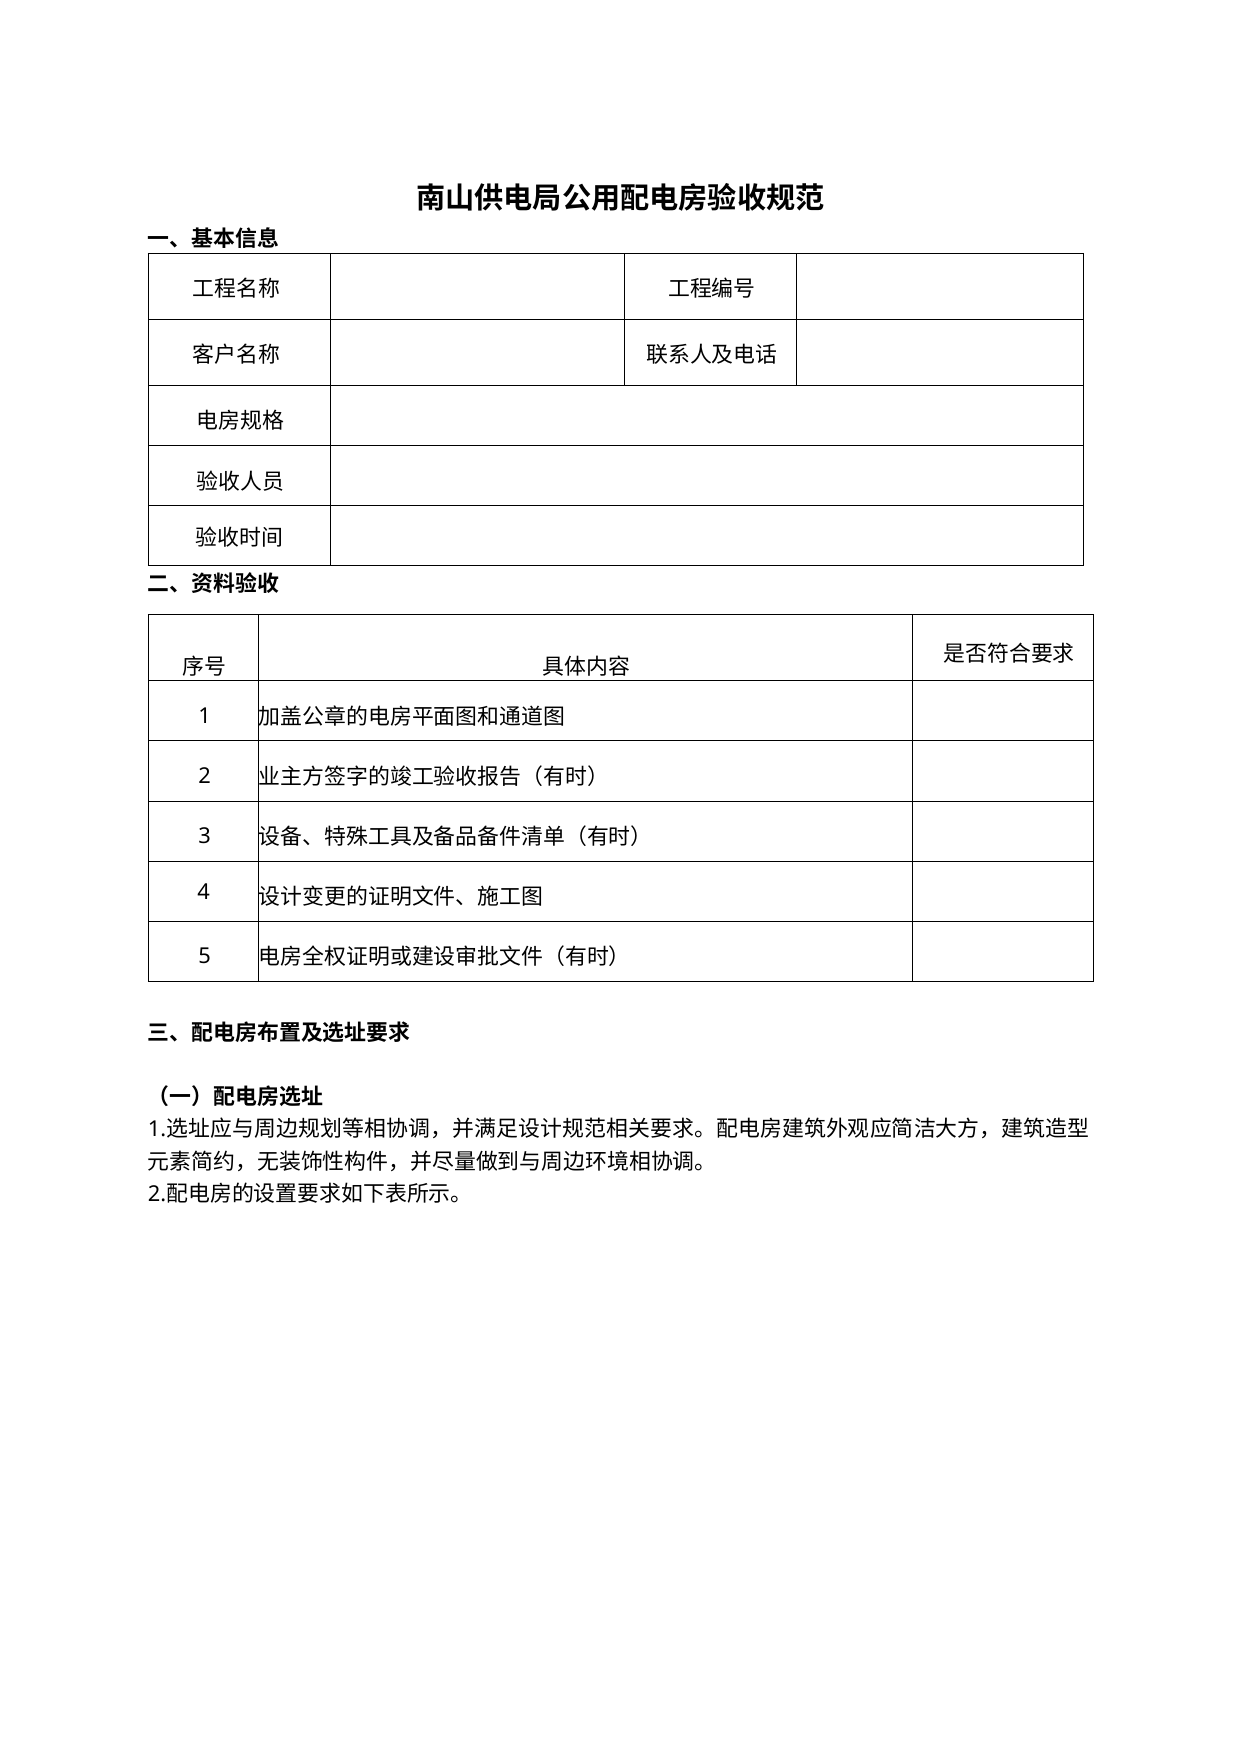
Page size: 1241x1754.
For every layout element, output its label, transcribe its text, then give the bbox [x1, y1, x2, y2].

table_cell 2 [149, 741, 258, 801]
table_cell [797, 320, 1083, 385]
text 一、基本信息 [148, 220, 1092, 253]
table_header 具体内容 [259, 615, 912, 680]
table_header 工程名称 [149, 254, 330, 319]
table_cell 设计变更的证明文件、施工图 [259, 862, 912, 921]
table_cell [913, 802, 1093, 861]
table_cell [331, 386, 1083, 445]
table_cell 业主方签字的竣工验收报告（有时） [259, 741, 912, 801]
table_header 序号 [149, 615, 258, 680]
table_cell 客户名称 [149, 320, 330, 385]
text 2.配电房的设置要求如下表所示。 [148, 1176, 1092, 1208]
table_cell 5 [149, 922, 258, 981]
table_header [797, 254, 1083, 319]
table_cell 设备、特殊工具及备品备件清单（有时） [259, 802, 912, 861]
table_cell 验收人员 [149, 446, 330, 505]
table_cell [913, 922, 1093, 981]
table_cell [331, 320, 624, 385]
table_header 工程编号 [625, 254, 796, 319]
table_cell [331, 506, 1083, 565]
text 二、资料验收 [148, 566, 1095, 598]
text （一）配电房选址 [148, 1078, 1092, 1111]
table_cell 1 [149, 681, 258, 740]
table_cell 电房规格 [149, 386, 330, 445]
table_cell 3 [149, 802, 258, 861]
table_cell [913, 741, 1093, 801]
table_cell 4 [149, 862, 258, 921]
table_header 是否符合要求 [913, 615, 1093, 680]
table_cell [913, 681, 1093, 740]
text 1.选址应与周边规划等相协调，并满足设计规范相关要求。配电房建筑外观应简洁大方，建筑造型元素简约，无装饰性构件，并尽量做到与周边环境相协调。 [148, 1111, 1092, 1176]
table_cell 电房全权证明或建设审批文件（有时） [259, 922, 912, 981]
table_cell 联系人及电话 [625, 320, 796, 385]
table_cell 加盖公章的电房平面图和通道图 [259, 681, 912, 740]
text 南山供电局公用配电房验收规范 [148, 162, 1092, 220]
table_header [331, 254, 624, 319]
table_cell [913, 862, 1093, 921]
table_cell 验收时间 [149, 506, 330, 565]
list 配电房布置及选址要求 [148, 1014, 1092, 1047]
table_cell [331, 446, 1083, 505]
